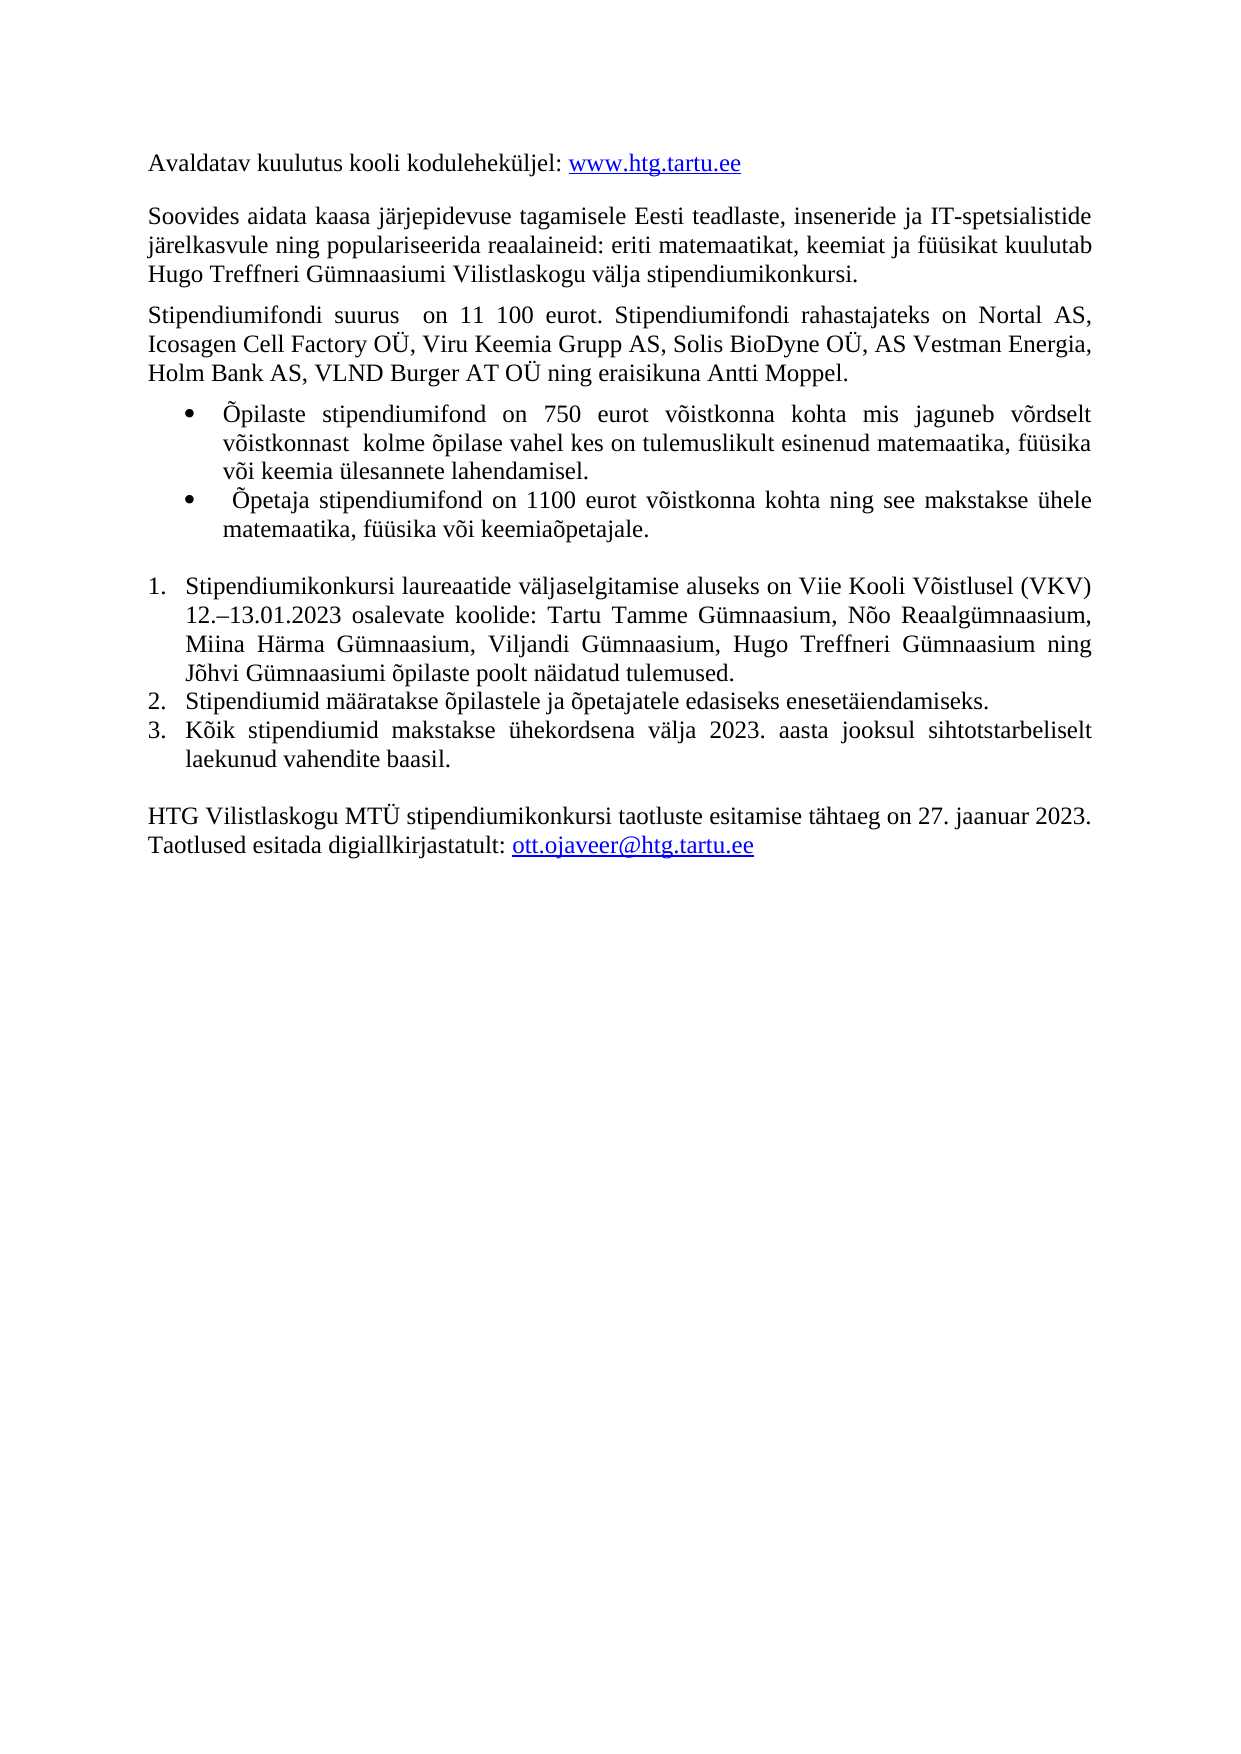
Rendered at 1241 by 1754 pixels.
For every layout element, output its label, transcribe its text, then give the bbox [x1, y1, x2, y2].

list Stipendiumikonkursi laureaatide väljaselgitamise aluseks on Viie Kooli Võistlusel (VKV) 12.–13.01.2023 osalevate koolide: Tartu Tamme Gümnaasium, Nõo Reaalgümnaasium, Miina Härma Gümnaasium, Viljandi Gümnaasium, Hugo Treffneri Gümnaasium ning Jõhvi Gümnaasiumi õpilaste poolt näidatud tulemused. [148, 571, 1093, 686]
text HTG Vilistlaskogu MTÜ stipendiumikonkursi taotluste esitamise tähtaeg on 27. jaanuar 2023. Taotlused esitada digiallkirjastatult: ott.ojaveer@htg.tartu.ee [148, 801, 1093, 859]
text Stipendiumifondi suurus on 11 100 eurot. Stipendiumifondi rahastajateks on Nortal AS, Icosagen Cell Factory OÜ, Viru Keemia Grupp AS, Solis BioDyne OÜ, AS Vestman Energia, Holm Bank AS, VLND Burger AT OÜ ning eraisikuna Antti Moppel. [148, 300, 1093, 386]
list Kõik stipendiumid makstakse ühekordsena välja 2023. aasta jooksul sihtotstarbeliselt laekunud vahendite baasil. [148, 715, 1093, 773]
list Stipendiumid määratakse õpilastele ja õpetajatele edasiseks enesetäiendamiseks. [148, 686, 1093, 715]
list Õpetaja stipendiumifond on 1100 eurot võistkonna kohta ning see makstakse ühele matemaatika, füüsika või keemiaõpetajale. [185, 485, 1093, 543]
text Soovides aidata kaasa järjepidevuse tagamisele Eesti teadlaste, inseneride ja IT-spetsialistide järelkasvule ning populariseerida reaalaineid: eriti matemaatikat, keemiat ja füüsikat kuulutab Hugo Treffneri Gümnaasiumi Vilistlaskogu välja stipendiumikonkursi. [148, 201, 1093, 288]
text Avaldatav kuulutus kooli koduleheküljel: www.htg.tartu.ee [148, 148, 1093, 176]
list Õpilaste stipendiumifond on 750 eurot võistkonna kohta mis jaguneb võrdselt võistkonnast kolme õpilase vahel kes on tulemuslikult esinenud matemaatika, füüsika või keemia ülesannete lahendamisel. [185, 399, 1093, 485]
